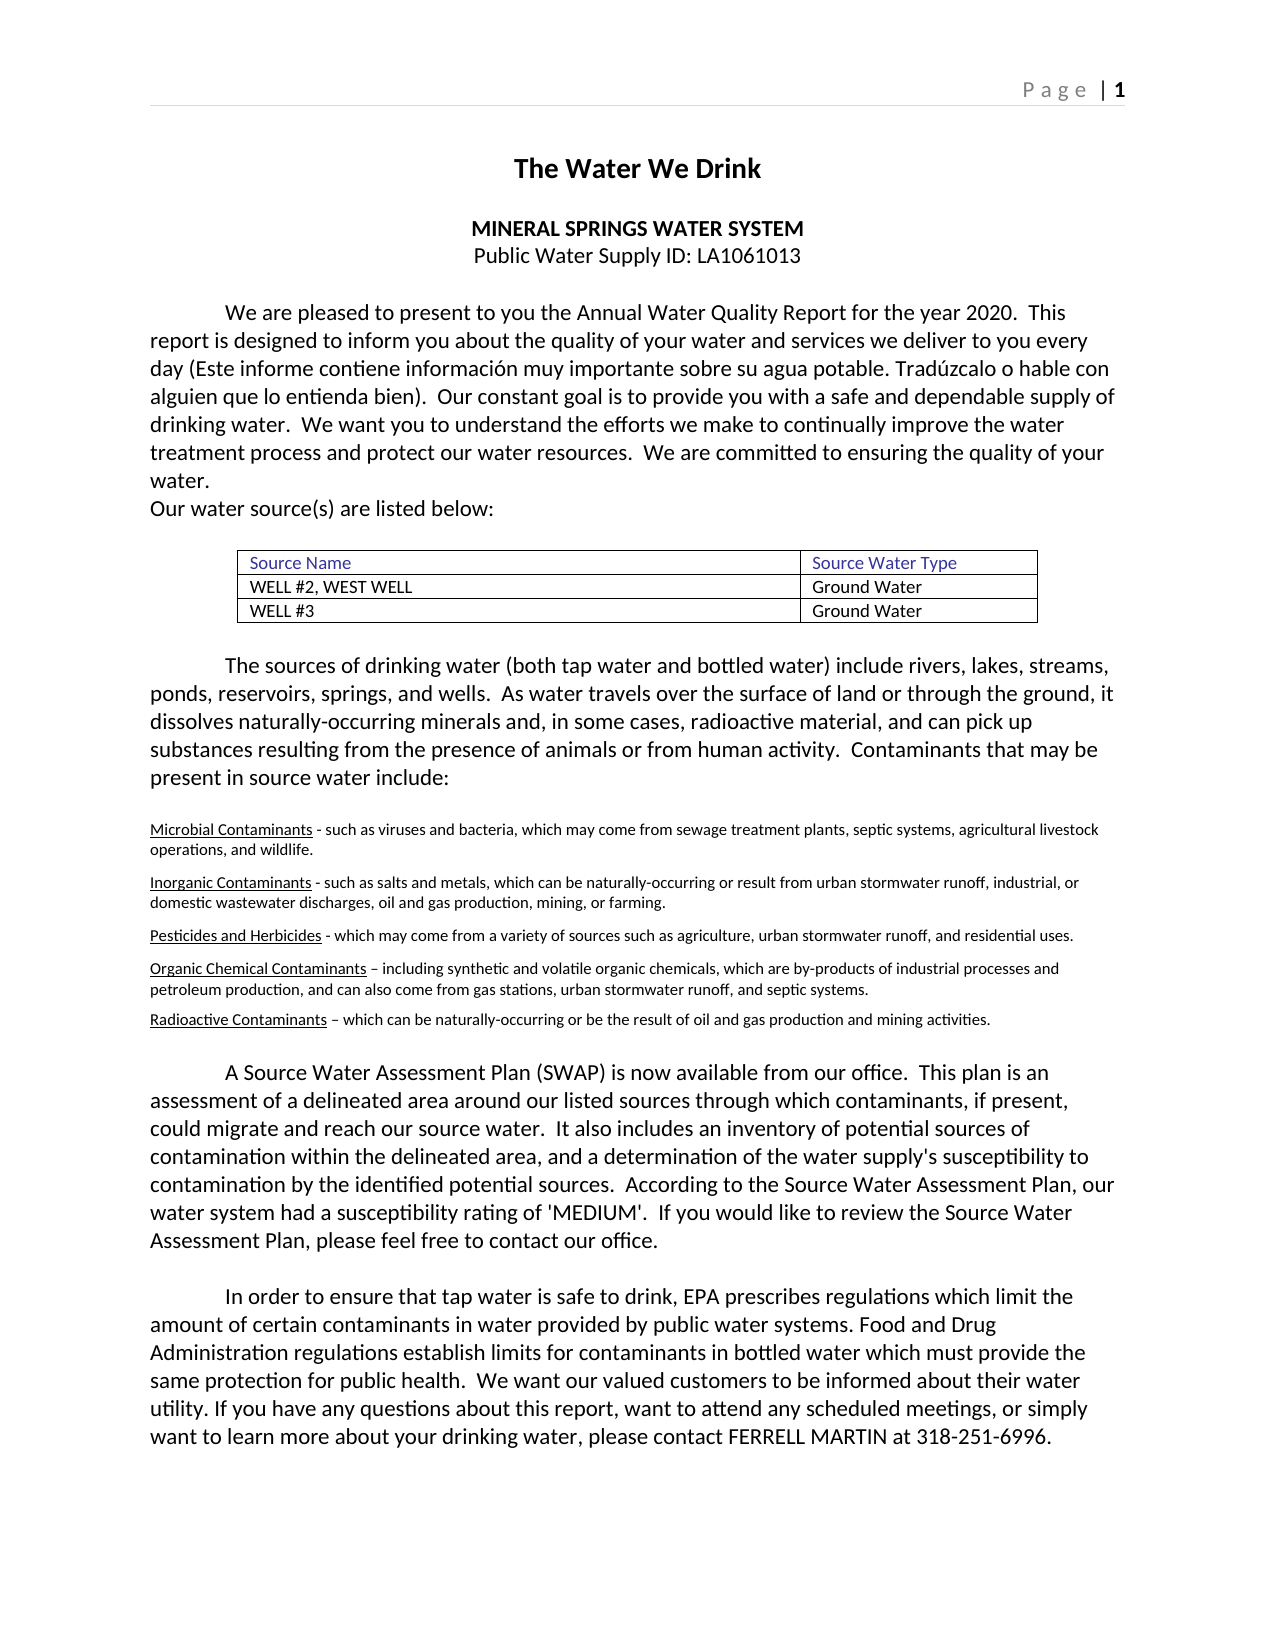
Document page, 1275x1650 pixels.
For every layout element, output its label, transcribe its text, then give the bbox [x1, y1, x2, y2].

text Inorganic Contaminants - such as salts and metals, which can be naturally-occurring or result from urban stormwater runoff, industrial, or domestic wastewater discharges, oil and gas production, mining, or farming. [150, 872, 1125, 913]
text We are pleased to present to you the Annual Water Quality Report for the year 2020. This report is designed to inform you about the quality of your water and services we deliver to you every day (Este informe contiene información muy importante sobre su agua potable. Tradúzcalo o hable con alguien que lo entienda bien). Our constant goal is to provide you with a safe and dependable supply of drinking water. We want you to understand the efforts we make to continually improve the water treatment process and protect our water resources. We are committed to ensuring the quality of your water. [150, 298, 1125, 494]
table_cell WELL #2, WEST WELL [238, 575, 800, 598]
table_header Source Name [238, 551, 800, 574]
text A Source Water Assessment Plan (SWAP) is now available from our office. This plan is an assessment of a delineated area around our listed sources through which contaminants, if present, could migrate and reach our source water. It also includes an inventory of potential sources of contamination within the delineated area, and a determination of the water supply's susceptibility to contamination by the identified potential sources. According to the Source Water Assessment Plan, our water system had a susceptibility rating of 'MEDIUM'. If you would like to review the Source Water Assessment Plan, please feel free to contact our office. [150, 1058, 1125, 1254]
table_cell Ground Water [801, 575, 1037, 598]
table_header Source Water Type [801, 551, 1037, 574]
text Public Water Supply ID: LA1061013 [150, 242, 1125, 270]
table_cell WELL #3 [238, 599, 800, 622]
text The Water We Drink [150, 150, 1125, 186]
text Our water source(s) are listed below: [150, 494, 1125, 522]
text Radioactive Contaminants – which can be naturally-occurring or be the result of oil and gas production and mining activities. [150, 1009, 1125, 1030]
text Microbial Contaminants - such as viruses and bacteria, which may come from sewage treatment plants, septic systems, agricultural livestock operations, and wildlife. [150, 819, 1125, 859]
table_cell Ground Water [801, 599, 1037, 622]
text The sources of drinking water (both tap water and bottled water) include rivers, lakes, streams, ponds, reservoirs, springs, and wells. As water travels over the surface of land or through the ground, it dissolves naturally-occurring minerals and, in some cases, radioactive material, and can pick up substances resulting from the presence of animals or from human activity. Contaminants that may be present in source water include: [150, 651, 1125, 791]
text Organic Chemical Contaminants – including synthetic and volatile organic chemicals, which are by-products of industrial processes and petroleum production, and can also come from gas stations, urban stormwater runoff, and septic systems. [150, 959, 1125, 999]
text MINERAL SPRINGS WATER SYSTEM [150, 214, 1125, 242]
text In order to ensure that tap water is safe to drink, EPA prescribes regulations which limit the amount of certain contaminants in water provided by public water systems. Food and Drug Administration regulations establish limits for contaminants in bottled water which must provide the same protection for public health. We want our valued customers to be informed about their water utility. If you have any questions about this report, want to attend any scheduled meetings, or simply want to learn more about your drinking water, please contact FERRELL MARTIN at 318-251-6996. [150, 1282, 1125, 1450]
text Pesticides and Herbicides - which may come from a variety of sources such as agriculture, urban stormwater runoff, and residential uses. [150, 926, 1125, 946]
